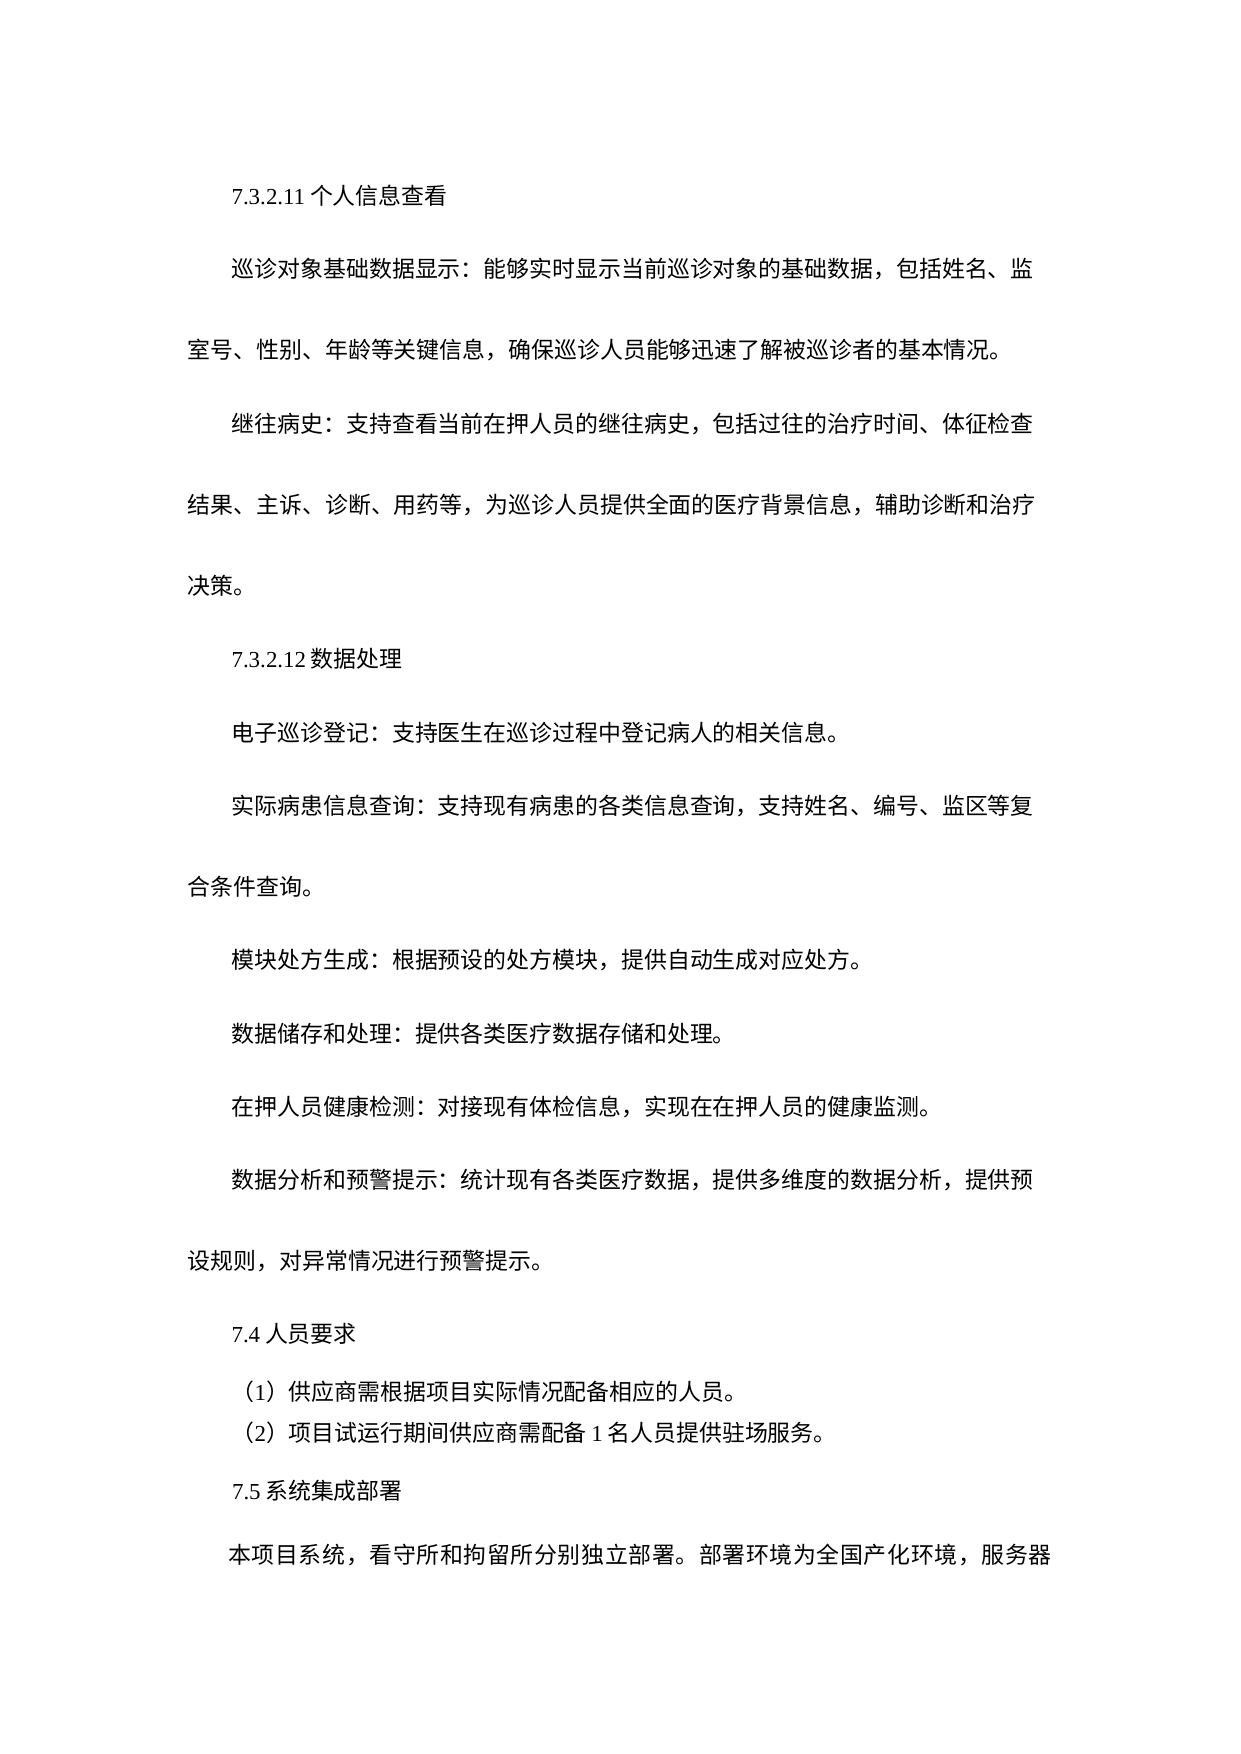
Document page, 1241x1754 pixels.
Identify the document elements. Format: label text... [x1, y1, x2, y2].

text （1）供应商需根据项目实际情况配备相应的人员。 [187, 1374, 1053, 1407]
text 数据分析和预警提示：统计现有各类医疗数据，提供多维度的数据分析，提供预设规则，对异常情况进行预警提示。 [187, 1146, 1053, 1292]
text 在押人员健康检测：对接现有体检信息，实现在在押人员的健康监测。 [187, 1073, 1053, 1138]
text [187, 1530, 1053, 1572]
text 7.3.2.12数据处理 [187, 625, 1053, 690]
text （2）项目试运行期间供应商需配备1名人员提供驻场服务。 [187, 1415, 1053, 1448]
text 模块处方生成：根据预设的处方模块，提供自动生成对应处方。 [187, 926, 1053, 991]
text 实际病患信息查询：支持现有病患的各类信息查询，支持姓名、编号、监区等复合条件查询。 [187, 772, 1053, 918]
text 7.4人员要求 [187, 1301, 1053, 1366]
text 7.3.2.11个人信息查看 [187, 162, 1053, 227]
text 继往病史：支持查看当前在押人员的继往病史，包括过往的治疗时间、体征检查结果、主诉、诊断、用药等，为巡诊人员提供全面的医疗背景信息，辅助诊断和治疗决策。 [187, 390, 1053, 617]
text 巡诊对象基础数据显示：能够实时显示当前巡诊对象的基础数据，包括姓名、监室号、性别、年龄等关键信息，确保巡诊人员能够迅速了解被巡诊者的基本情况。 [187, 235, 1053, 381]
text 电子巡诊登记：支持医生在巡诊过程中登记病人的相关信息。 [187, 699, 1053, 764]
text 7.5系统集成部署 [187, 1457, 1053, 1522]
text 数据储存和处理：提供各类医疗数据存储和处理。 [187, 999, 1053, 1064]
